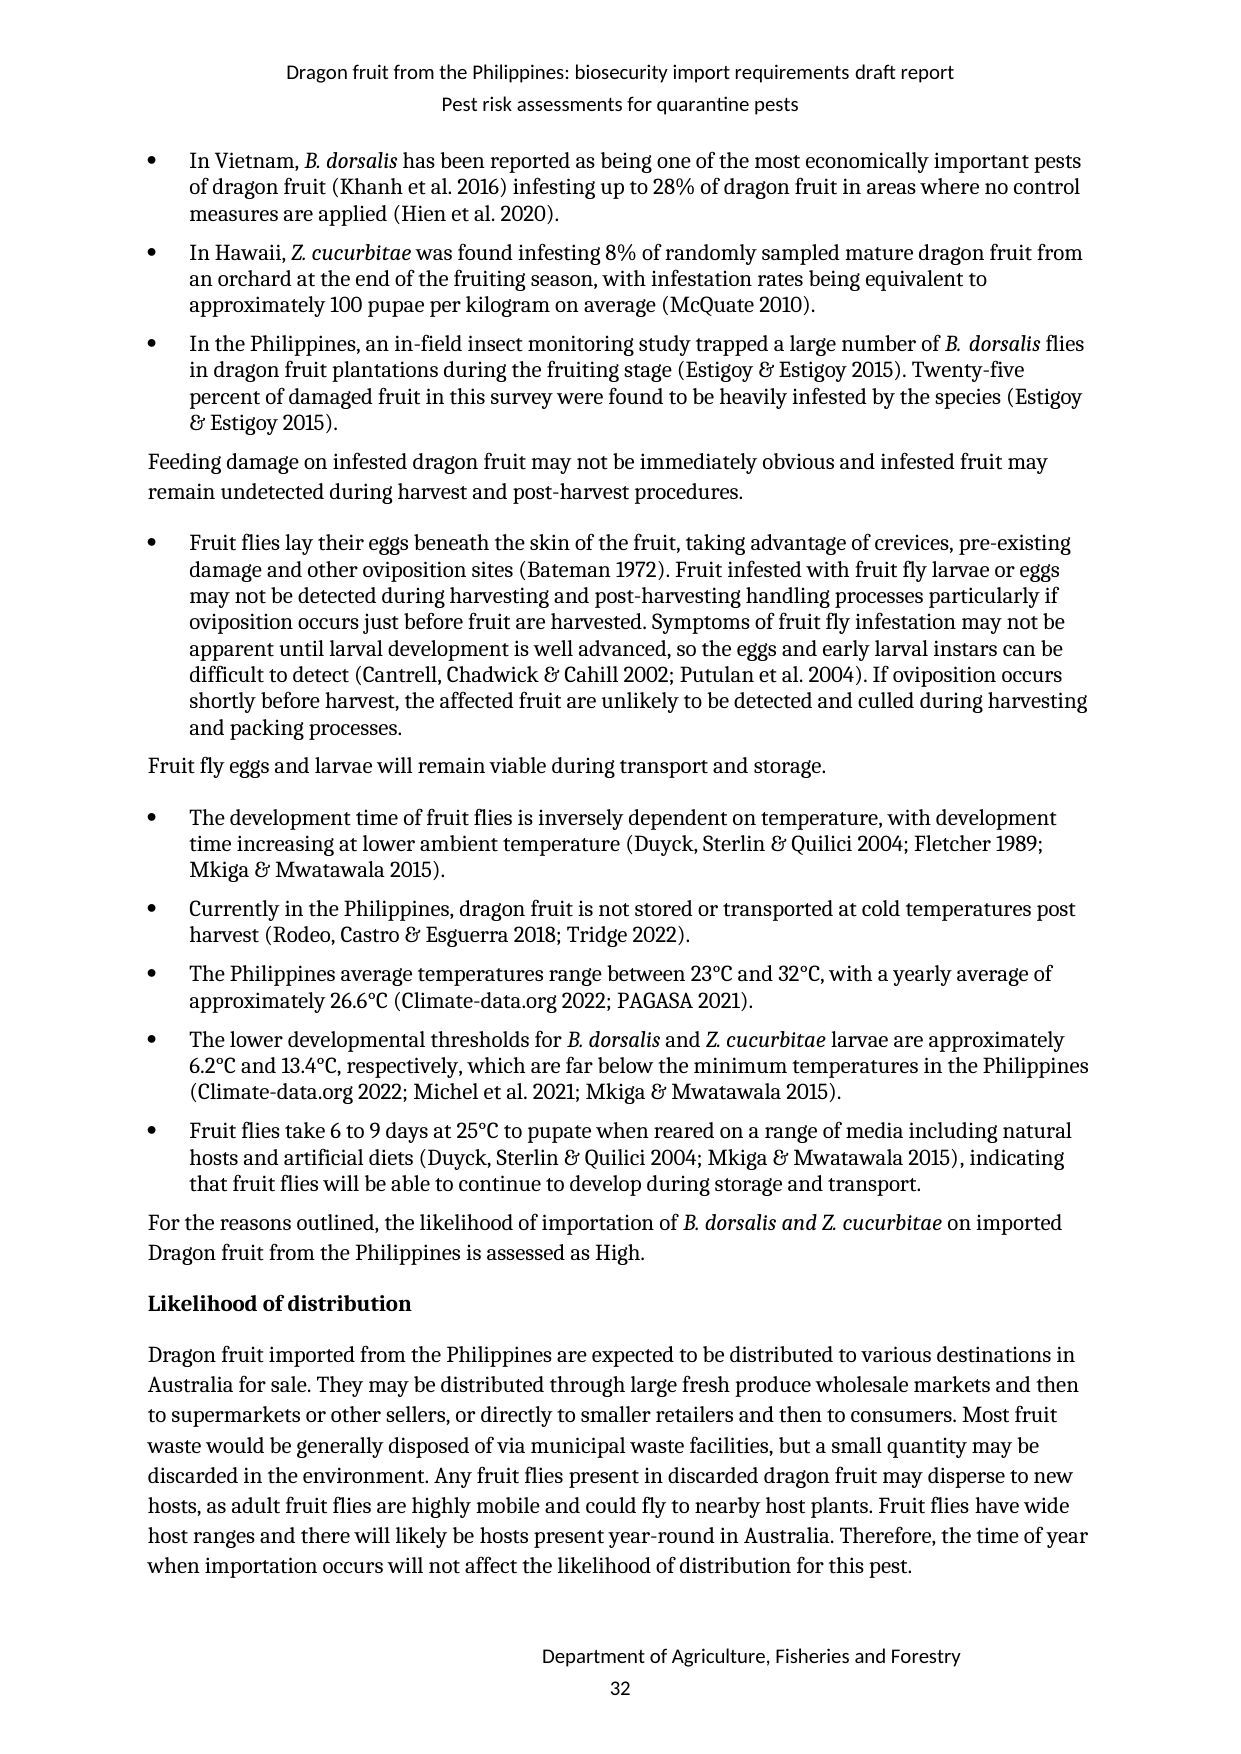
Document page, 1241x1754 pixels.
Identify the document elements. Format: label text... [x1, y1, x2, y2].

list In the Philippines, an in-field insect monitoring study trapped a large number of B. dorsalis flies in dragon fruit plantations during the fruiting stage (Estigoy & Estigoy 2015). Twenty-five percent of damaged fruit in this survey were found to be heavily infested by the species (Estigoy & Estigoy 2015). [148, 331, 1092, 436]
list In Vietnam, B. dorsalis has been reported as being one of the most economically important pests of dragon fruit (Khanh et al. 2016) infesting up to 28% of dragon fruit in areas where no control measures are applied (Hien et al. 2020). [148, 148, 1092, 227]
list In Hawaii, Z. cucurbitae was found infesting 8% of randomly sampled mature dragon fruit from an orchard at the end of the fruiting season, with infestation rates being equivalent to approximately 100 pupae per kilogram on average (McQuate 2010). [148, 239, 1092, 318]
list Currently in the Philippines, dragon fruit is not stored or transported at cold temperatures post harvest (Rodeo, Castro & Esguerra 2018; Tridge 2022). [148, 896, 1092, 949]
text Dragon fruit imported from the Philippines are expected to be distributed to various destinations in Australia for sale. They may be distributed through large fresh produce wholesale markets and then to supermarkets or other sellers, or directly to smaller retailers and then to consumers. Most fruit waste would be generally disposed of via municipal waste facilities, but a small quantity may be discarded in the environment. Any fruit flies present in discarded dragon fruit may disperse to new hosts, as adult fruit flies are highly mobile and could fly to nearby host plants. Fruit flies have wide host ranges and there will likely be hosts present year-round in Australia. Therefore, the time of year when importation occurs will not affect the likelihood of distribution for this pest. [148, 1342, 1092, 1579]
list The lower developmental thresholds for B. dorsalis and Z. cucurbitae larvae are approximately 6.2°C and 13.4°C, respectively, which are far below the minimum temperatures in the Philippines (Climate-data.org 2022; Michel et al. 2021; Mkiga & Mwatawala 2015). [148, 1026, 1092, 1105]
list The Philippines average temperatures range between 23°C and 32°C, with a yearly average of approximately 26.6°C (Climate-data.org 2022; PAGASA 2021). [148, 961, 1092, 1014]
text For the reasons outlined, the likelihood of importation of B. dorsalis and Z. cucurbitae on imported dragon fruit from the Philippines is assessed as High. [148, 1209, 1092, 1266]
list Fruit flies take 6 to 9 days at 25°C to pupate when reared on a range of media including natural hosts and artificial diets (Duyck, Sterlin & Quilici 2004; Mkiga & Mwatawala 2015), indicating that fruit flies will be able to continue to develop during storage and transport. [148, 1118, 1092, 1197]
text Feeding damage on infested dragon fruit may not be immediately obvious and infested fruit may remain undetected during harvest and post-harvest procedures. [148, 449, 1092, 505]
list Fruit flies lay their eggs beneath the skin of the fruit, taking advantage of crevices, pre-existing damage and other oviposition sites (Bateman 1972). Fruit infested with fruit fly larvae or eggs may not be detected during harvesting and post-harvesting handling processes particularly if oviposition occurs just before fruit are harvested. Symptoms of fruit fly infestation may not be apparent until larval development is well advanced, so the eggs and early larval instars can be difficult to detect (Cantrell, Chadwick & Cahill 2002; Putulan et al. 2004). If oviposition occurs shortly before harvest, the affected fruit are unlikely to be detected and culled during harvesting and packing processes. [148, 530, 1092, 741]
list The development time of fruit flies is inversely dependent on temperature, with development time increasing at lower ambient temperature (Duyck, Sterlin & Quilici 2004; Fletcher 1989; Mkiga & Mwatawala 2015). [148, 804, 1092, 883]
text Fruit fly eggs and larvae will remain viable during transport and storage. [148, 753, 1092, 780]
text Likelihood of distribution [148, 1291, 1092, 1317]
